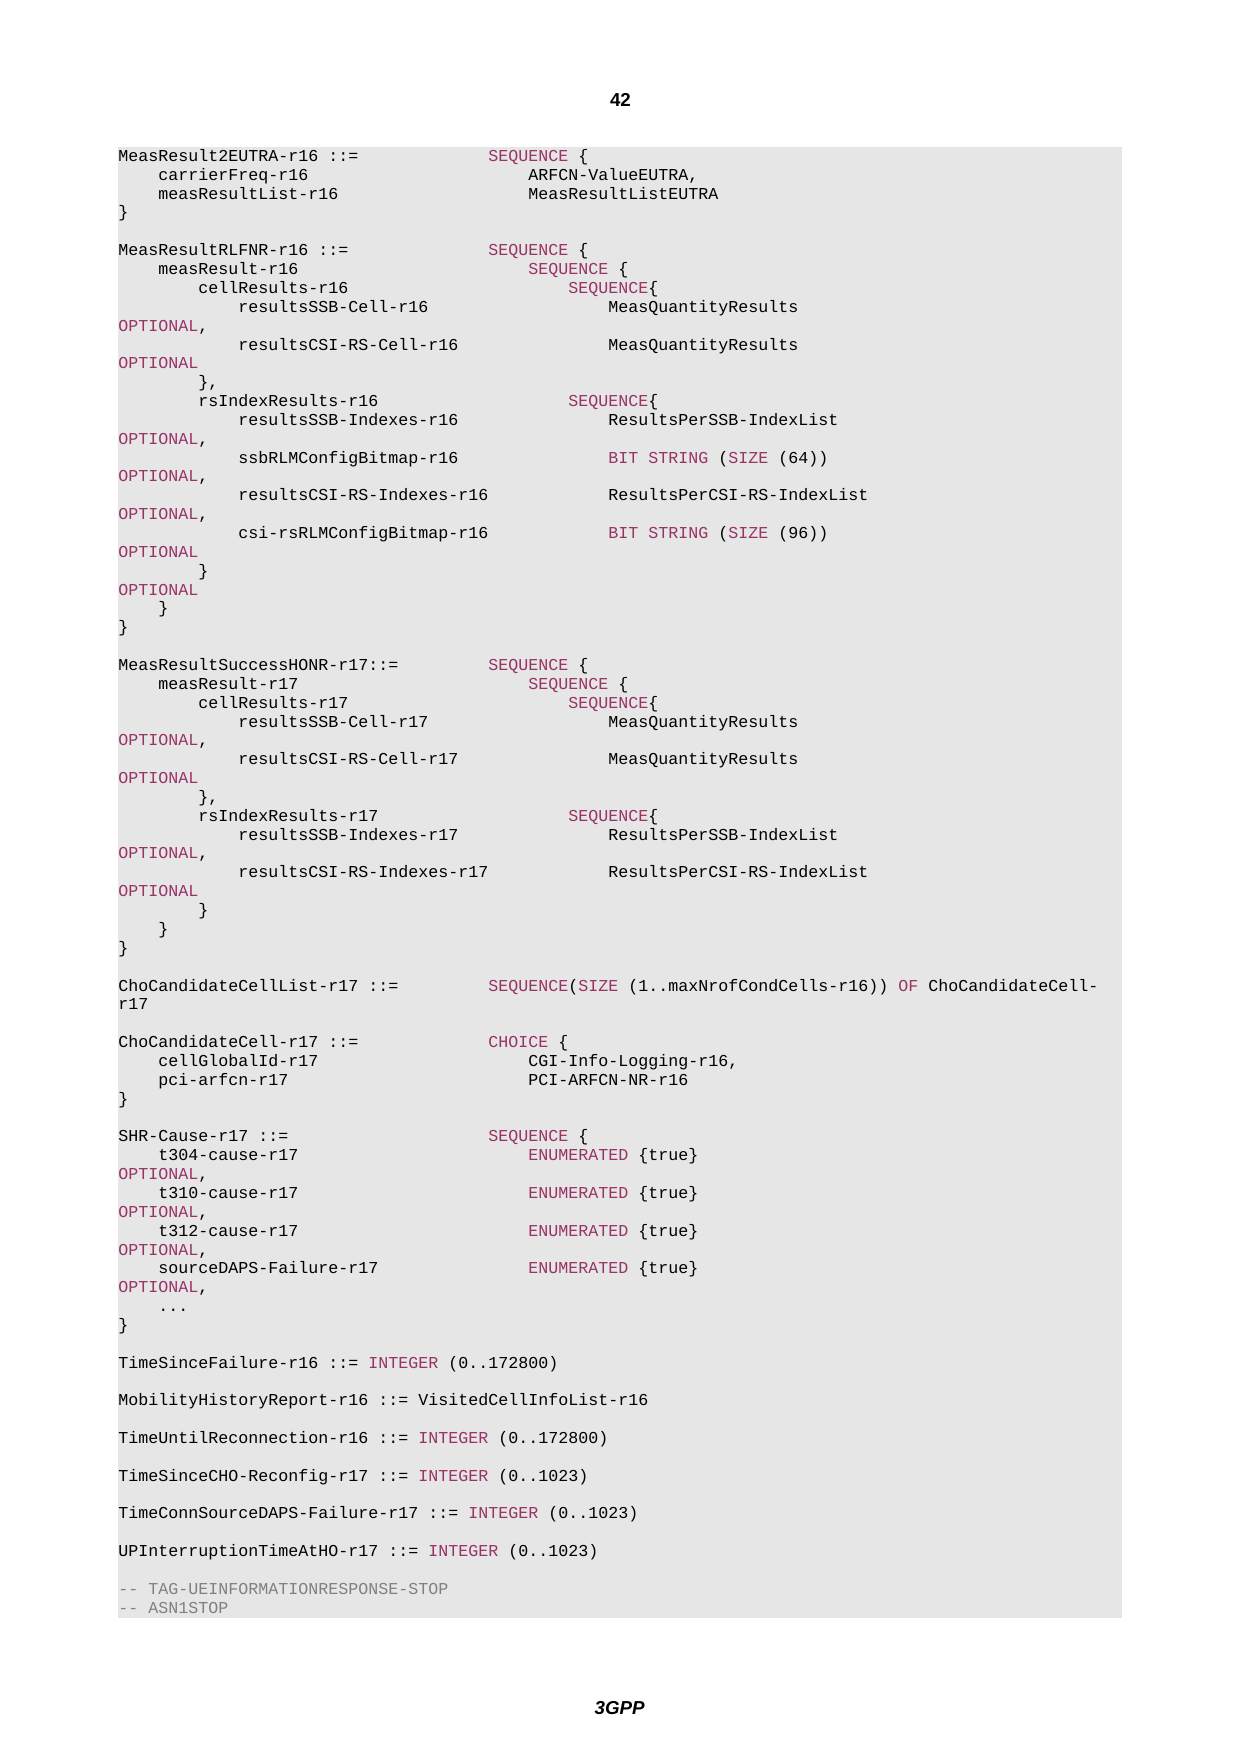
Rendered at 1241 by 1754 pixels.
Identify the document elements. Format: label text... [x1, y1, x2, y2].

text resultsSSB-Cell-r17 MeasQuantityResults OPTIONAL, [118, 713, 1122, 751]
text TimeUntilReconnection-r16 ::= INTEGER (0..172800) [118, 1429, 1122, 1448]
text ChoCandidateCell-r17 ::= CHOICE { [118, 1034, 1122, 1052]
text resultsCSI-RS-Cell-r17 MeasQuantityResults OPTIONAL [118, 751, 1122, 788]
text csi-rsRLMConfigBitmap-r16 BIT STRING (SIZE (96)) OPTIONAL [118, 524, 1122, 562]
text resultsCSI-RS-Cell-r16 MeasQuantityResults OPTIONAL [118, 336, 1122, 374]
text }, [118, 788, 1122, 807]
text } [118, 600, 1122, 619]
text measResultList-r16 MeasResultListEUTRA [118, 185, 1122, 204]
text sourceDAPS-Failure-r17 ENUMERATED {true} OPTIONAL, [118, 1260, 1122, 1298]
text } [118, 619, 1122, 638]
text resultsSSB-Cell-r16 MeasQuantityResults OPTIONAL, [118, 298, 1122, 336]
text carrierFreq-r16 ARFCN-ValueEUTRA, [118, 166, 1122, 185]
text rsIndexResults-r17 SEQUENCE{ [118, 807, 1122, 826]
text TimeSinceFailure-r16 ::= INTEGER (0..172800) [118, 1354, 1122, 1373]
text cellResults-r17 SEQUENCE{ [118, 694, 1122, 713]
text pci-arfcn-r17 PCI-ARFCN-NR-r16 [118, 1071, 1122, 1090]
text } [118, 902, 1122, 921]
text ssbRLMConfigBitmap-r16 BIT STRING (SIZE (64)) OPTIONAL, [118, 449, 1122, 487]
text t304-cause-r17 ENUMERATED {true} OPTIONAL, [118, 1147, 1122, 1184]
text SHR-Cause-r17 ::= SEQUENCE { [118, 1128, 1122, 1147]
text resultsSSB-Indexes-r17 ResultsPerSSB-IndexList OPTIONAL, [118, 826, 1122, 864]
text measResult-r17 SEQUENCE { [118, 675, 1122, 694]
text -- ASN1STOP [118, 1599, 1122, 1618]
text resultsCSI-RS-Indexes-r17 ResultsPerCSI-RS-IndexList OPTIONAL [118, 864, 1122, 902]
text cellGlobalId-r17 CGI-Info-Logging-r16, [118, 1052, 1122, 1071]
text ChoCandidateCellList-r17 ::= SEQUENCE(SIZE (1..maxNrofCondCells-r16)) OF ChoCandidateCell-r17 [118, 977, 1122, 1015]
text } [118, 921, 1122, 939]
text resultsCSI-RS-Indexes-r16 ResultsPerCSI-RS-IndexList OPTIONAL, [118, 487, 1122, 524]
text TimeConnSourceDAPS-Failure-r17 ::= INTEGER (0..1023) [118, 1505, 1122, 1524]
text } [118, 939, 1122, 958]
text cellResults-r16 SEQUENCE{ [118, 279, 1122, 298]
text } [118, 1090, 1122, 1109]
text rsIndexResults-r16 SEQUENCE{ [118, 393, 1122, 411]
text resultsSSB-Indexes-r16 ResultsPerSSB-IndexList OPTIONAL, [118, 411, 1122, 449]
text } [118, 1316, 1122, 1335]
text }, [118, 374, 1122, 393]
text TimeSinceCHO-Reconfig-r17 ::= INTEGER (0..1023) [118, 1467, 1122, 1486]
text t310-cause-r17 ENUMERATED {true} OPTIONAL, [118, 1184, 1122, 1222]
text } OPTIONAL [118, 562, 1122, 600]
text MobilityHistoryReport-r16 ::= VisitedCellInfoList-r16 [118, 1392, 1122, 1411]
text MeasResultSuccessHONR-r17::= SEQUENCE { [118, 657, 1122, 675]
text ... [118, 1298, 1122, 1316]
text MeasResultRLFNR-r16 ::= SEQUENCE { [118, 242, 1122, 261]
text t312-cause-r17 ENUMERATED {true} OPTIONAL, [118, 1222, 1122, 1260]
text measResult-r16 SEQUENCE { [118, 261, 1122, 279]
text -- TAG-UEINFORMATIONRESPONSE-STOP [118, 1580, 1122, 1599]
text UPInterruptionTimeAtHO-r17 ::= INTEGER (0..1023) [118, 1543, 1122, 1562]
text } [118, 204, 1122, 223]
text MeasResult2EUTRA-r16 ::= SEQUENCE { [118, 147, 1122, 166]
